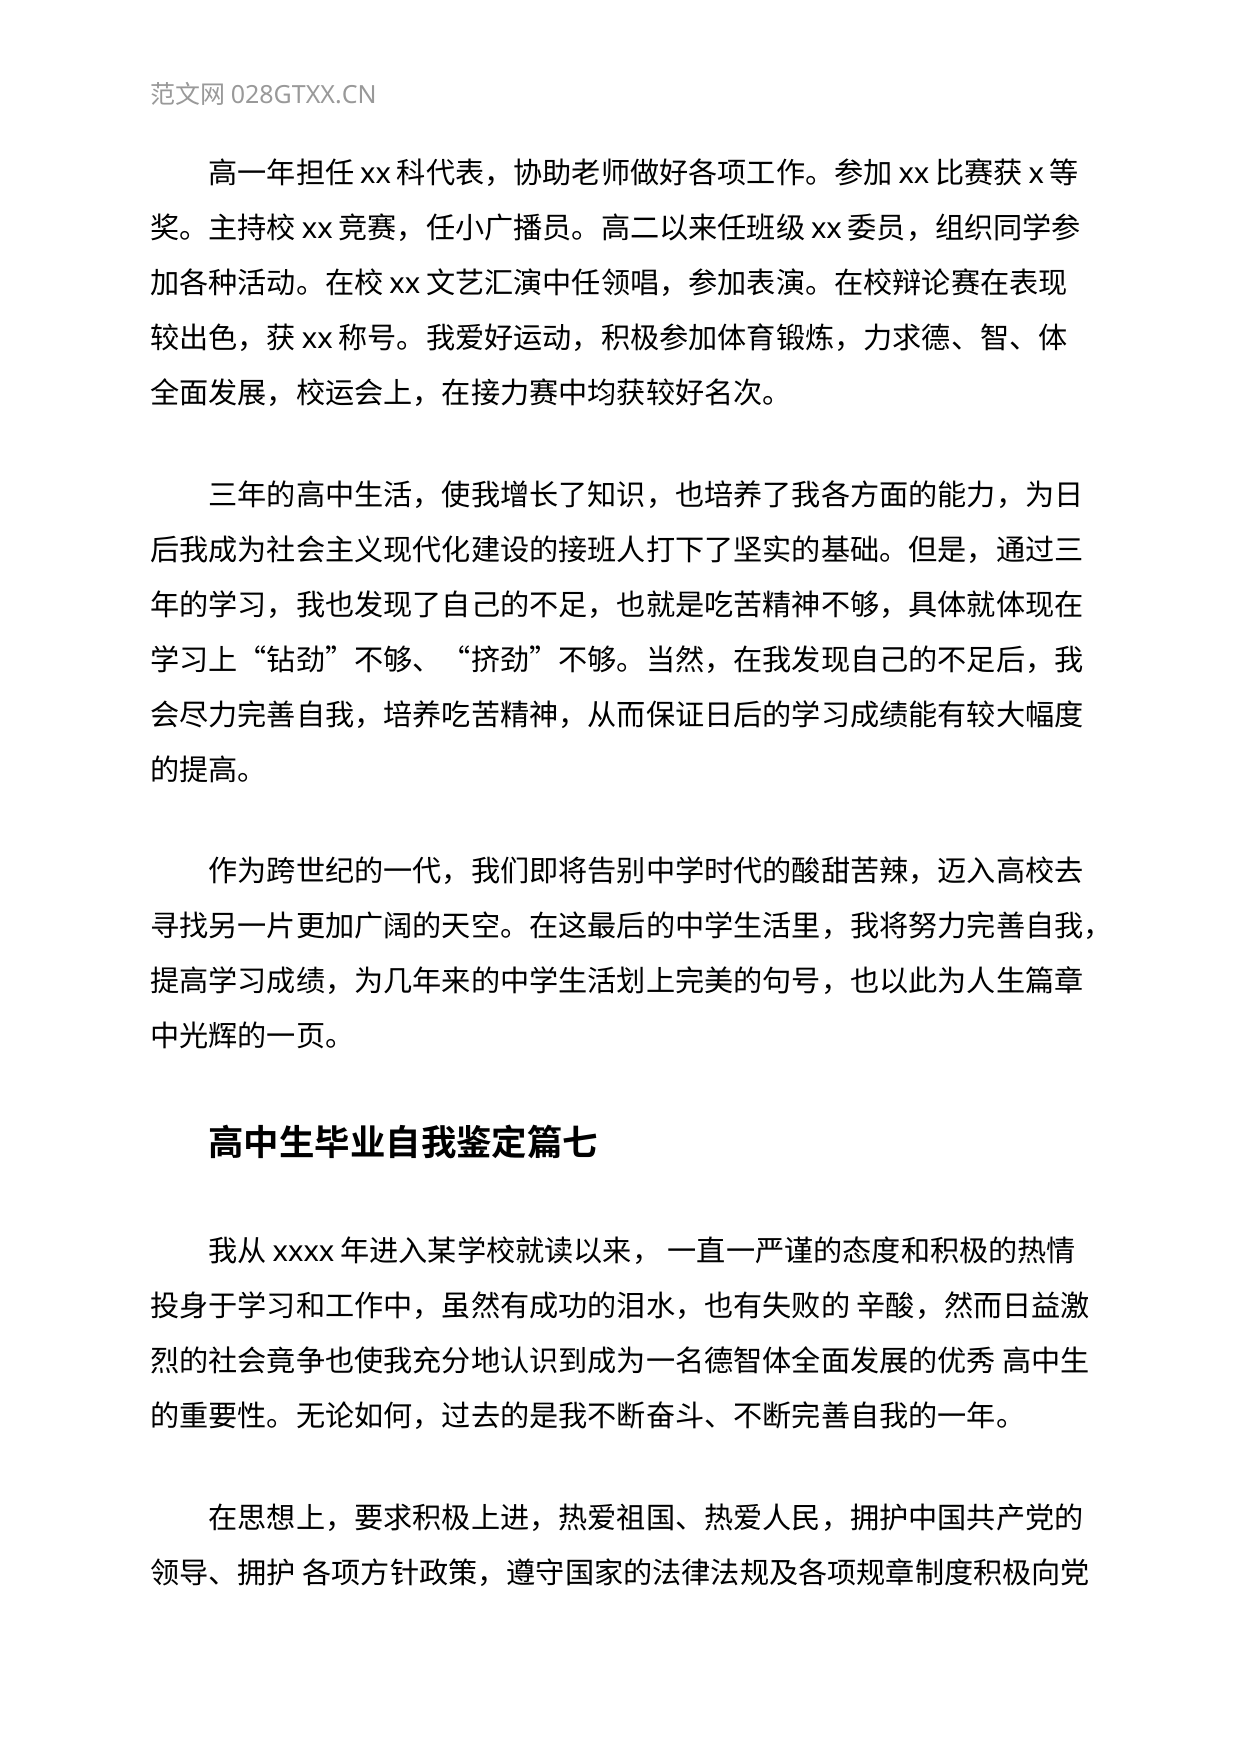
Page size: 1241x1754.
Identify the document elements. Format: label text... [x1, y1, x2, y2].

text 我从xxxx年进入某学校就读以来， 一直一严谨的态度和积极的热情投身于学习和工作中，虽然有成功的泪水，也有失败的 辛酸，然而日益激烈的社会竟争也使我充分地认识到成为一名德智体全面发展的优秀 高中生的重要性。无论如何，过去的是我不断奋斗、不断完善自我的一年。 [150, 1228, 1090, 1435]
text 高一年担任xx科代表，协助老师做好各项工作。参加xx比赛获x等奖。主持校xx竞赛，任小广播员。高二以来任班级xx委员，组织同学参加各种活动。在校xx文艺汇演中任领唱，参加表演。在校辩论赛在表现较出色，获xx称号。我爱好运动，积极参加体育锻炼，力求德、智、体全面发展，校运会上，在接力赛中均获较好名次。 [150, 150, 1090, 412]
text 作为跨世纪的一代，我们即将告别中学时代的酸甜苦辣，迈入高校去寻找另一片更加广阔的天空。在这最后的中学生活里，我将努力完善自我，提高学习成绩，为几年来的中学生活划上完美的句号，也以此为人生篇章中光辉的一页。 [150, 848, 1090, 1055]
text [150, 1494, 1090, 1592]
text 三年的高中生活，使我增长了知识，也培养了我各方面的能力，为日后我成为社会主义现代化建设的接班人打下了坚实的基础。但是，通过三年的学习，我也发现了自己的不足，也就是吃苦精神不够，具体就体现在学习上“钻劲”不够、“挤劲”不够。当然，在我发现自己的不足后，我会尽力完善自我，培养吃苦精神，从而保证日后的学习成绩能有较大幅度的提高。 [150, 472, 1090, 788]
text 高中生毕业自我鉴定篇七 [150, 1114, 1090, 1166]
